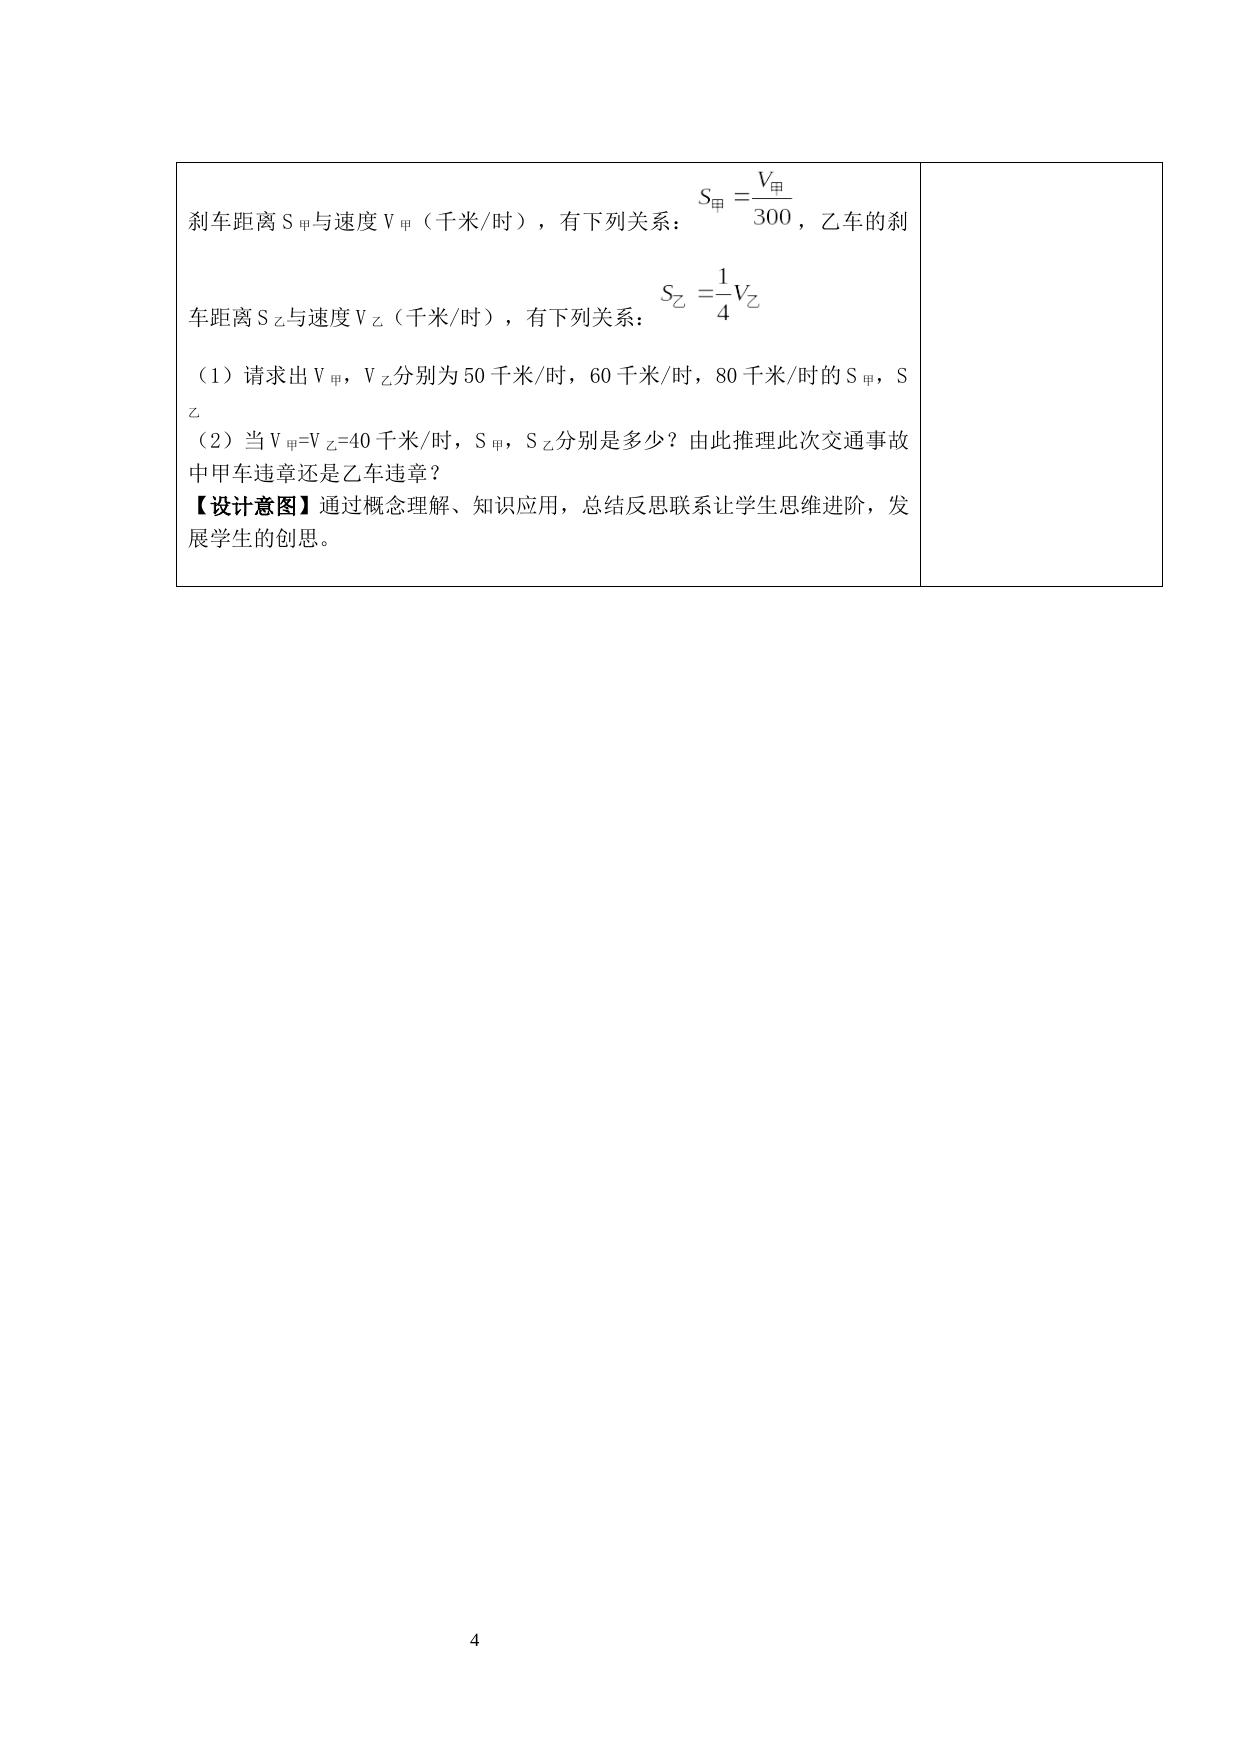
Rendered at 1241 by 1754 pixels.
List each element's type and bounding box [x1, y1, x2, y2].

table_cell [177, 163, 920, 586]
table_cell [921, 163, 1162, 586]
